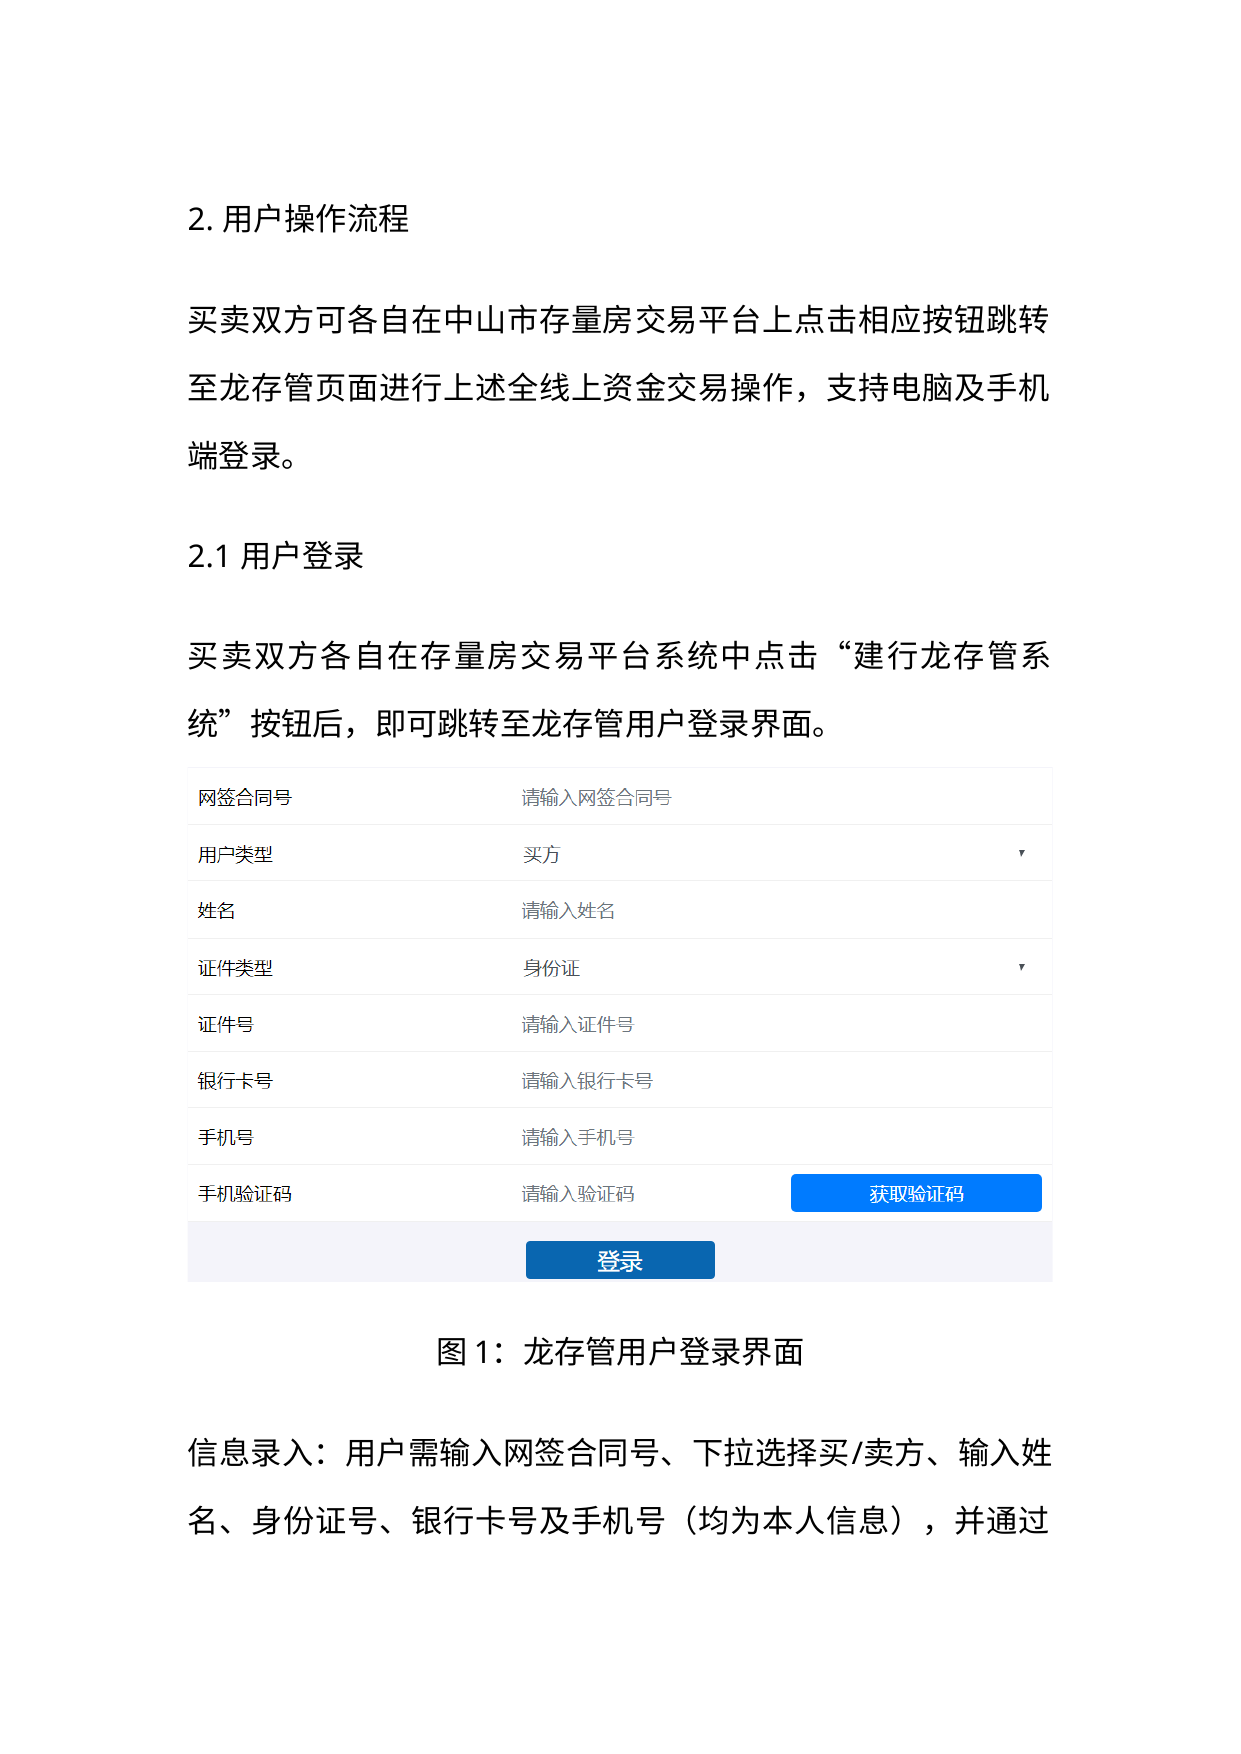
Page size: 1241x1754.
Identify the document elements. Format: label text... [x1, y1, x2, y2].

text 买卖双方可各自在中山市存量房交易平台上点击相应按钮跳转至龙存管页面进行上述全线上资金交易操作，支持电脑及手机端登录。 [187, 295, 1053, 476]
text 2. 用户操作流程 [187, 194, 1053, 240]
text 2.1 用户登录 [187, 531, 1053, 576]
text 图1：龙存管用户登录界面 [187, 1327, 1053, 1373]
text 买卖双方各自在存量房交易平台系统中点击“建行龙存管系统”按钮后，即可跳转至龙存管用户登录界面。 [187, 632, 1053, 745]
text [187, 1428, 1053, 1541]
picture [187, 767, 1053, 1282]
